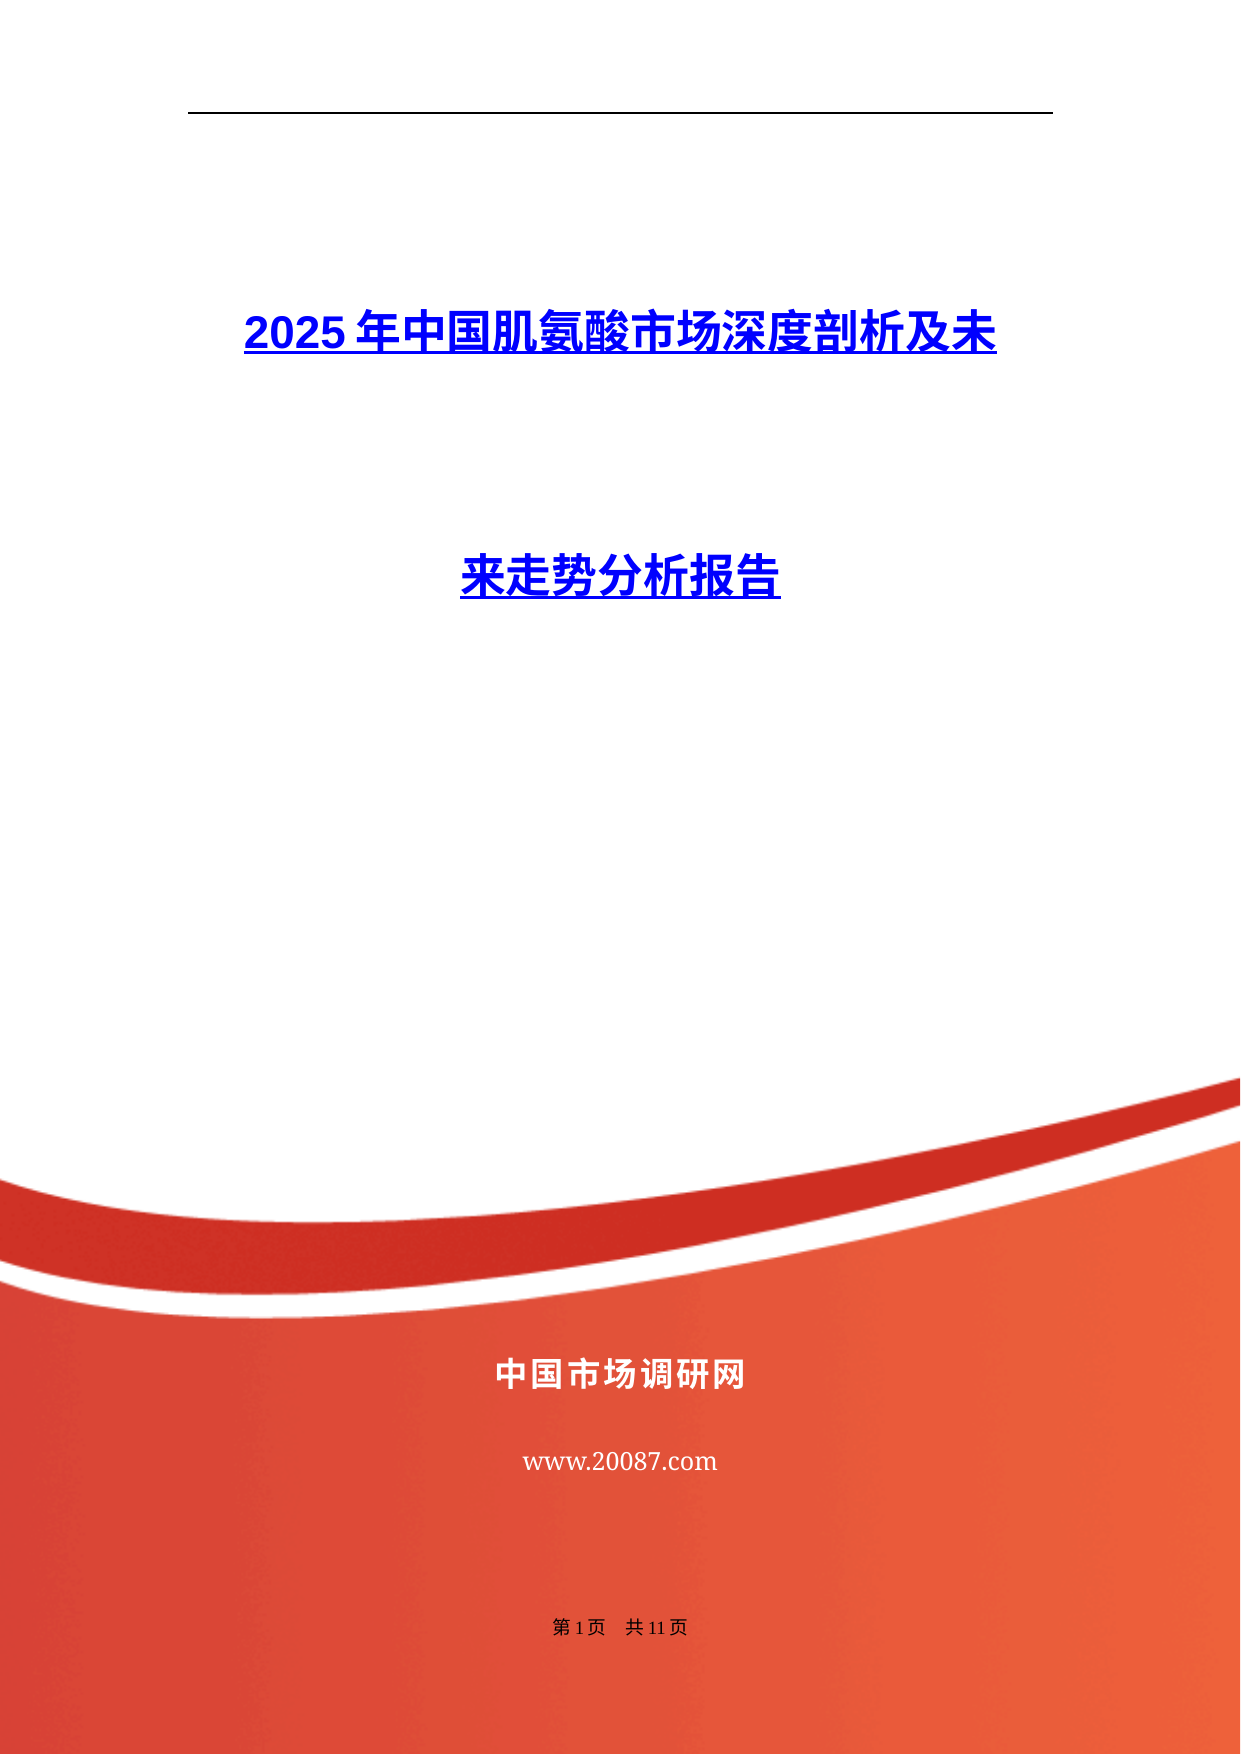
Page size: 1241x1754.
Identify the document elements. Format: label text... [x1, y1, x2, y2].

text www.20087.com [187, 1428, 1053, 1493]
subtitle 中国市场调研网 [187, 1339, 1053, 1404]
table_header 2025年中国肌氨酸市场深度剖析及未来走势分析报告 [188, 207, 1053, 773]
picture [0, 1006, 1241, 1754]
